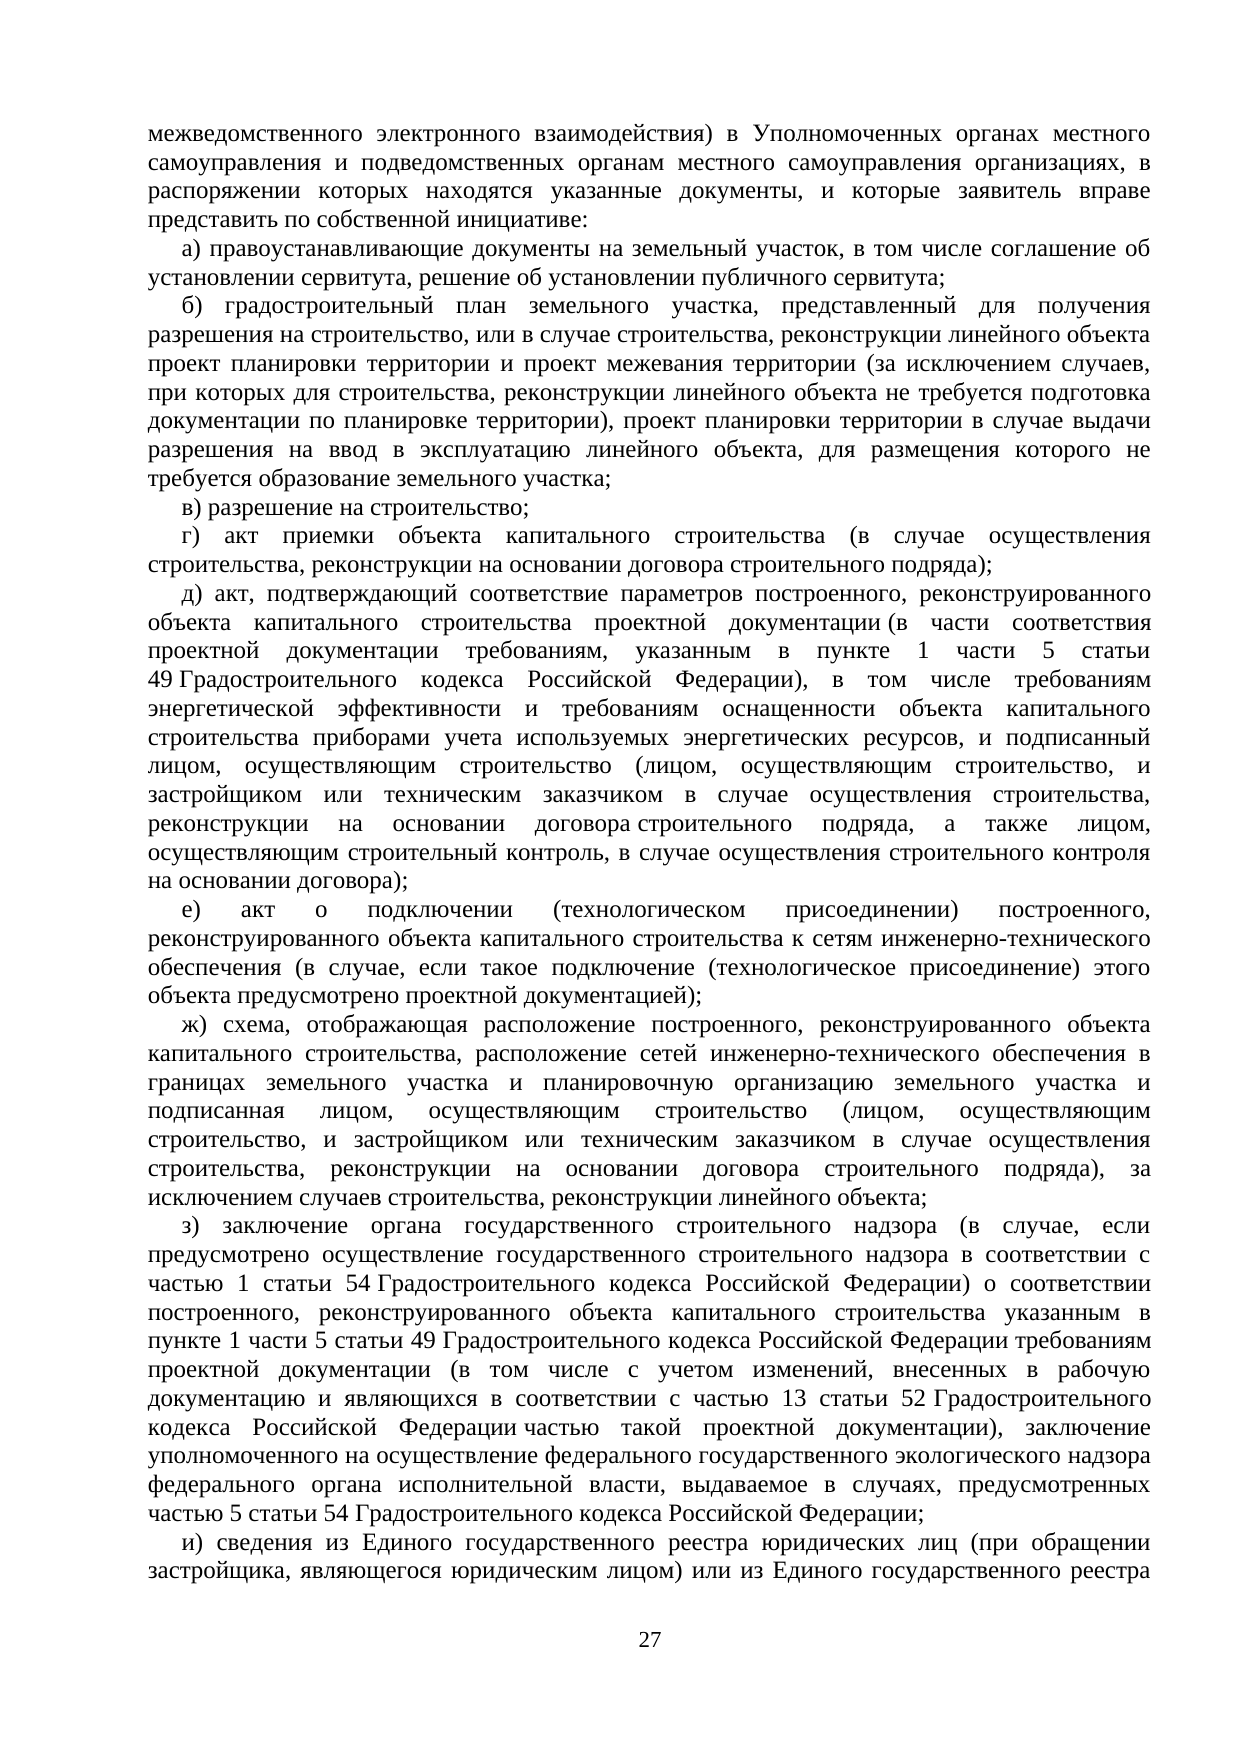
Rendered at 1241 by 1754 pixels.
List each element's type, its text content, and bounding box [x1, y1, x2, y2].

text з) заключение органа государственного строительного надзора (в случае, если предусмотрено осуществление государственного строительного надзора в соответствии с частью 1 статьи 54 Градостроительного кодекса Российской Федерации) о соответствии построенного, реконструированного объекта капитального строительства указанным в пункте 1 части 5 статьи 49 Градостроительного кодекса Российской Федерации требованиям проектной документации (в том числе с учетом изменений, внесенных в рабочую документацию и являющихся в соответствии с частью 13 статьи 52 Градостроительного кодекса Российской Федерации частью такой проектной документации), заключение уполномоченного на осуществление федерального государственного экологического надзора федерального органа исполнительной власти, выдаваемое в случаях, предусмотренных частью 5 статьи 54 Градостроительного кодекса Российской Федерации; [148, 1211, 1152, 1527]
text г) акт приемки объекта капитального строительства (в случае осуществления строительства, реконструкции на основании договора строительного подряда); [148, 521, 1152, 578]
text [148, 1527, 1152, 1584]
text ж) схема, отображающая расположение построенного, реконструированного объекта капитального строительства, расположение сетей инженерно-технического обеспечения в границах земельного участка и планировочную организацию земельного участка и подписанная лицом, осуществляющим строительство (лицом, осуществляющим строительство, и застройщиком или техническим заказчиком в случае осуществления строительства, реконструкции на основании договора строительного подряда), за исключением случаев строительства, реконструкции линейного объекта; [148, 1009, 1152, 1211]
text б) градостроительный план земельного участка, представленный для получения разрешения на строительство, или в случае строительства, реконструкции линейного объекта проект планировки территории и проект межевания территории (за исключением случаев, при которых для строительства, реконструкции линейного объекта не требуется подготовка документации по планировке территории), проект планировки территории в случае выдачи разрешения на ввод в эксплуатацию линейного объекта, для размещения которого не требуется образование земельного участка; [148, 291, 1152, 492]
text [148, 118, 1152, 233]
text д) акт, подтверждающий соответствие параметров построенного, реконструированного объекта капитального строительства проектной документации (в части соответствия проектной документации требованиям, указанным в пункте 1 части 5 статьи 49 Градостроительного кодекса Российской Федерации), в том числе требованиям энергетической эффективности и требованиям оснащенности объекта капитального строительства приборами учета используемых энергетических ресурсов, и подписанный лицом, осуществляющим строительство (лицом, осуществляющим строительство, и застройщиком или техническим заказчиком в случае осуществления строительства, реконструкции на основании договора строительного подряда, а также лицом, осуществляющим строительный контроль, в случае осуществления строительного контроля на основании договора); [148, 578, 1152, 894]
text а) правоустанавливающие документы на земельный участок, в том числе соглашение об установлении сервитута, решение об установлении публичного сервитута; [148, 233, 1152, 291]
text е) акт о подключении (технологическом присоединении) построенного, реконструированного объекта капитального строительства к сетям инженерно-технического обеспечения (в случае, если такое подключение (технологическое присоединение) этого объекта предусмотрено проектной документацией); [148, 894, 1152, 1009]
text в) разрешение на строительство; [148, 492, 1152, 521]
